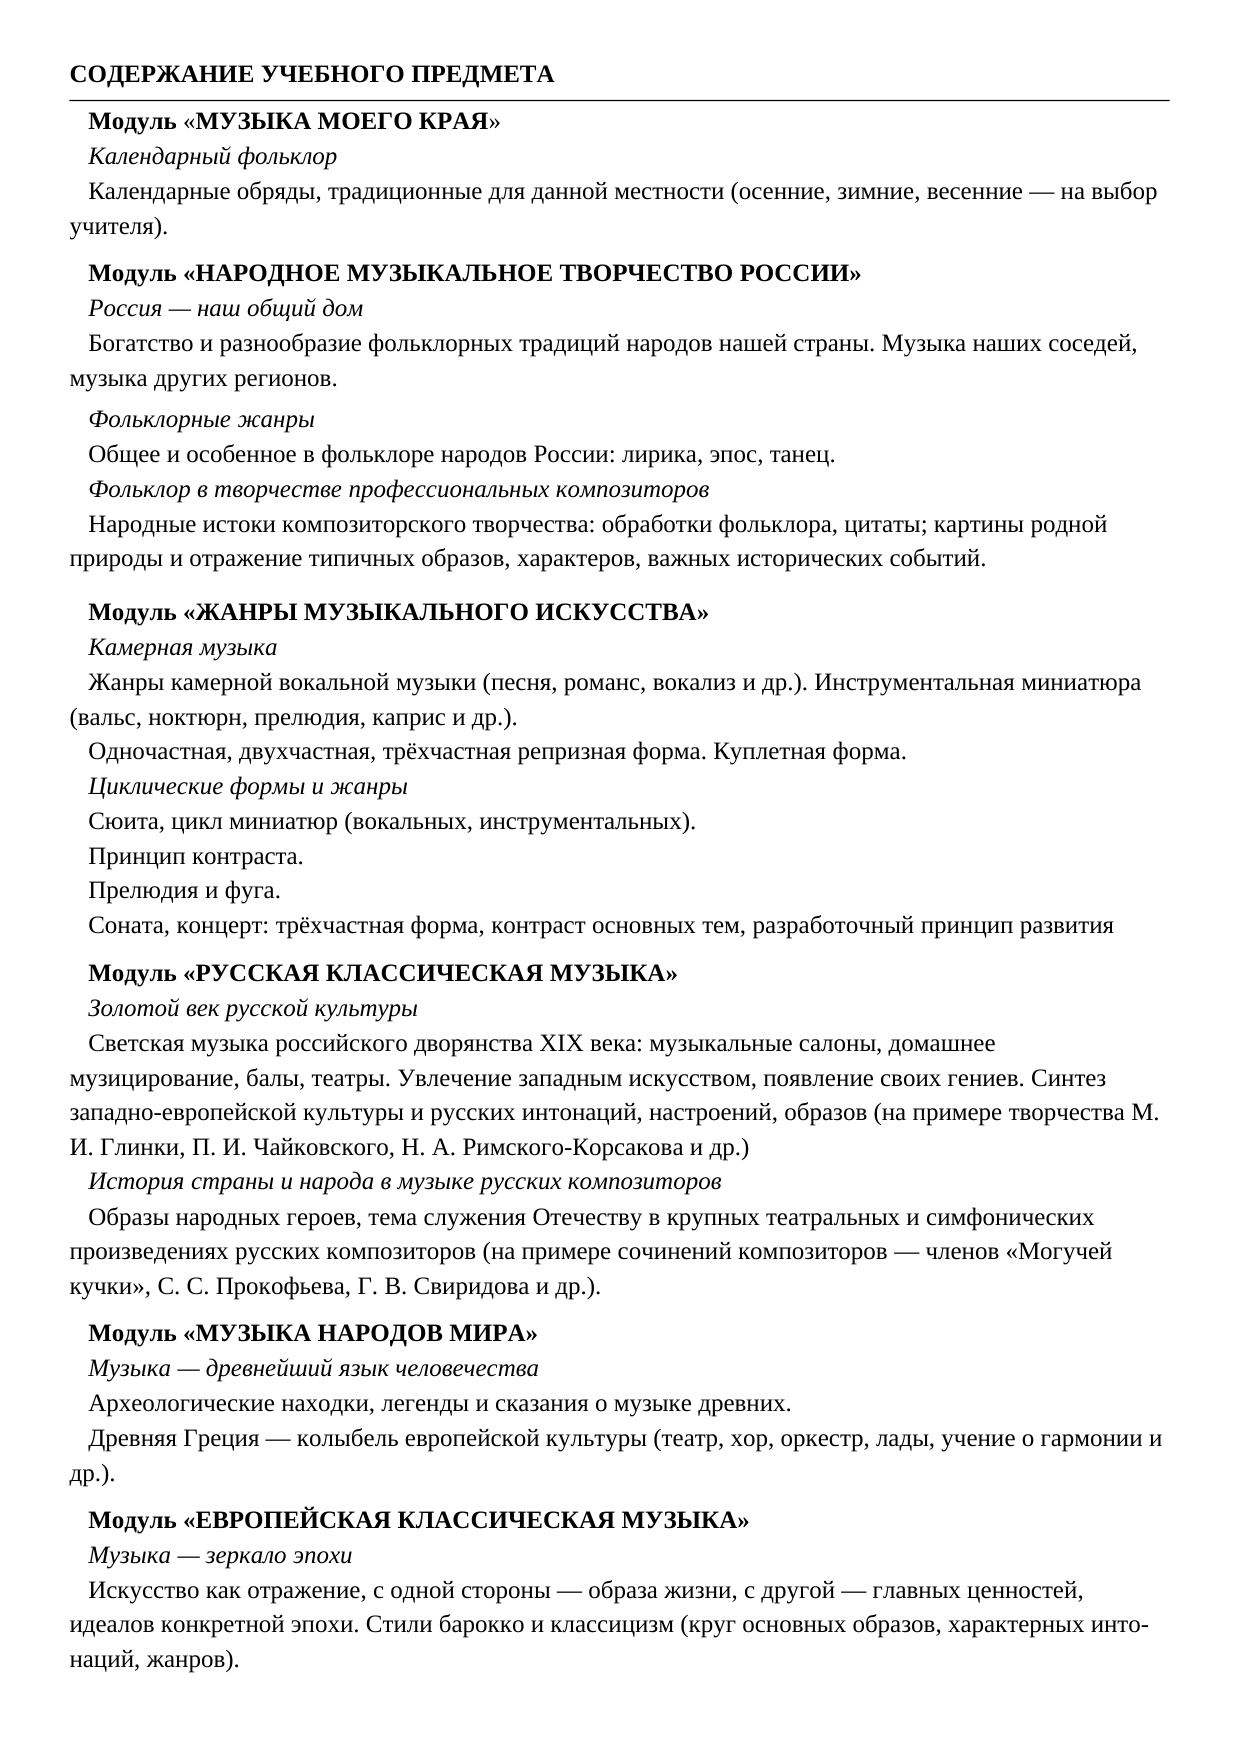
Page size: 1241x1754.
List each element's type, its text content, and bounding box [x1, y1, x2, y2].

text Музыка — древнейший язык человечества [88, 1353, 1182, 1382]
text Календарный фольклор [88, 141, 1182, 170]
text Музыка — зеркало эпохи [88, 1540, 1182, 1568]
text Археологические находки, легенды и сказания о музыке древних. [88, 1388, 1182, 1417]
text Сюита, цикл миниатюр (вокальных, инструментальных). Принцип контраста. [88, 806, 699, 869]
subtitle Mодуль «НАРОДНОЕ МУЗЫКАЛЬНОЕ ТВОРЧЕСТВО РОССИИ» [88, 258, 1182, 287]
subtitle СОДЕРЖАНИЕ УЧЕБНОГО ПРЕДМЕТА [69, 59, 1182, 88]
text Фольклорные жанры [88, 404, 1182, 432]
text Жанры камерной вокальной музыки (песня, романс, вокализ и др.). Инструментальная миниатюра (вальс, ноктюрн, прелюдия, каприс и др.). [69, 667, 1182, 730]
subtitle Mодуль «ЕВРОПЕЙСКАЯ КЛАССИЧЕСКАЯ МУЗЫКА» [88, 1505, 1182, 1533]
text Камерная музыка [88, 632, 1182, 661]
subtitle Mодуль «ЖАНРЫ МУЗЫКАЛЬНОГО ИСКУССТВА» [88, 597, 1182, 626]
text Древняя Греция — колыбель европейской культуры (театр, хор, оркестр, лады, учение о гармонии и др.). [69, 1423, 1165, 1486]
text Искусство как отражение, с одной стороны — образа жизни, с другой — главных ценностей, идеалов конкретной эпохи. Стили барокко и классицизм (круг основных образов, характерных инто- наций, жанров). [69, 1575, 1152, 1673]
subtitle Mодуль «РУССКАЯ КЛАССИЧЕСКАЯ МУЗЫКА» [88, 958, 1182, 987]
subtitle Mодуль «МУЗЫКА НАРОДОВ МИРА» [88, 1318, 1182, 1347]
text Календарные обряды, традиционные для данной местности (осенние, зимние, весенние — на выбор учителя). [69, 176, 1161, 240]
text Модуль «МУЗЫКА МОЕГО КРАЯ» [88, 106, 1182, 135]
text Народные истоки композиторского творчества: обработки фольклора, цитаты; картины родной природы и отражение типичных образов, характеров, важных исторических событий. [69, 509, 1110, 572]
text Общее и особенное в фольклоре народов России: лирика, эпос, танец. [88, 439, 1182, 467]
text Образы народных героев, тема служения Отечеству в крупных театральных и симфонических произведениях русских композиторов (на примере сочинений композиторов — членов «Могучей кучки», С. С. Прокофьева, Г. В. Свиридова и др.). [69, 1202, 1182, 1300]
text История страны и народа в музыке русских композиторов [88, 1167, 1182, 1195]
text Прелюдия и фуга. [88, 876, 1182, 904]
text Россия — наш общий дом [88, 293, 1182, 322]
text Золотой век русской культуры [88, 993, 1182, 1022]
text Богатство и разнообразие фольклорных традиций народов нашей страны. Музыка наших соседей, музыка других регионов. [69, 328, 1141, 392]
text Фольклор в творчестве профессиональных композиторов [88, 474, 1182, 502]
text Одночастная, двухчастная, трёхчастная репризная форма. Куплетная форма. [88, 736, 1182, 765]
text Соната, концерт: трёхчастная форма, контраст основных тем, разработочный принцип развития [88, 911, 1182, 939]
text Циклические формы и жанры [88, 771, 1182, 800]
text Светская музыка российского дворянства XIX века: музыкальные салоны, домашнее музицирование, балы, театры. Увлечение западным искусством, появление своих гениев. Синтез западно-европейской культуры и русских интонаций, настроений, образов (на примере творчества М. И. Глинки, П. И. Чайковского, Н. А. Римского-Корсакова и др.) [69, 1028, 1160, 1161]
